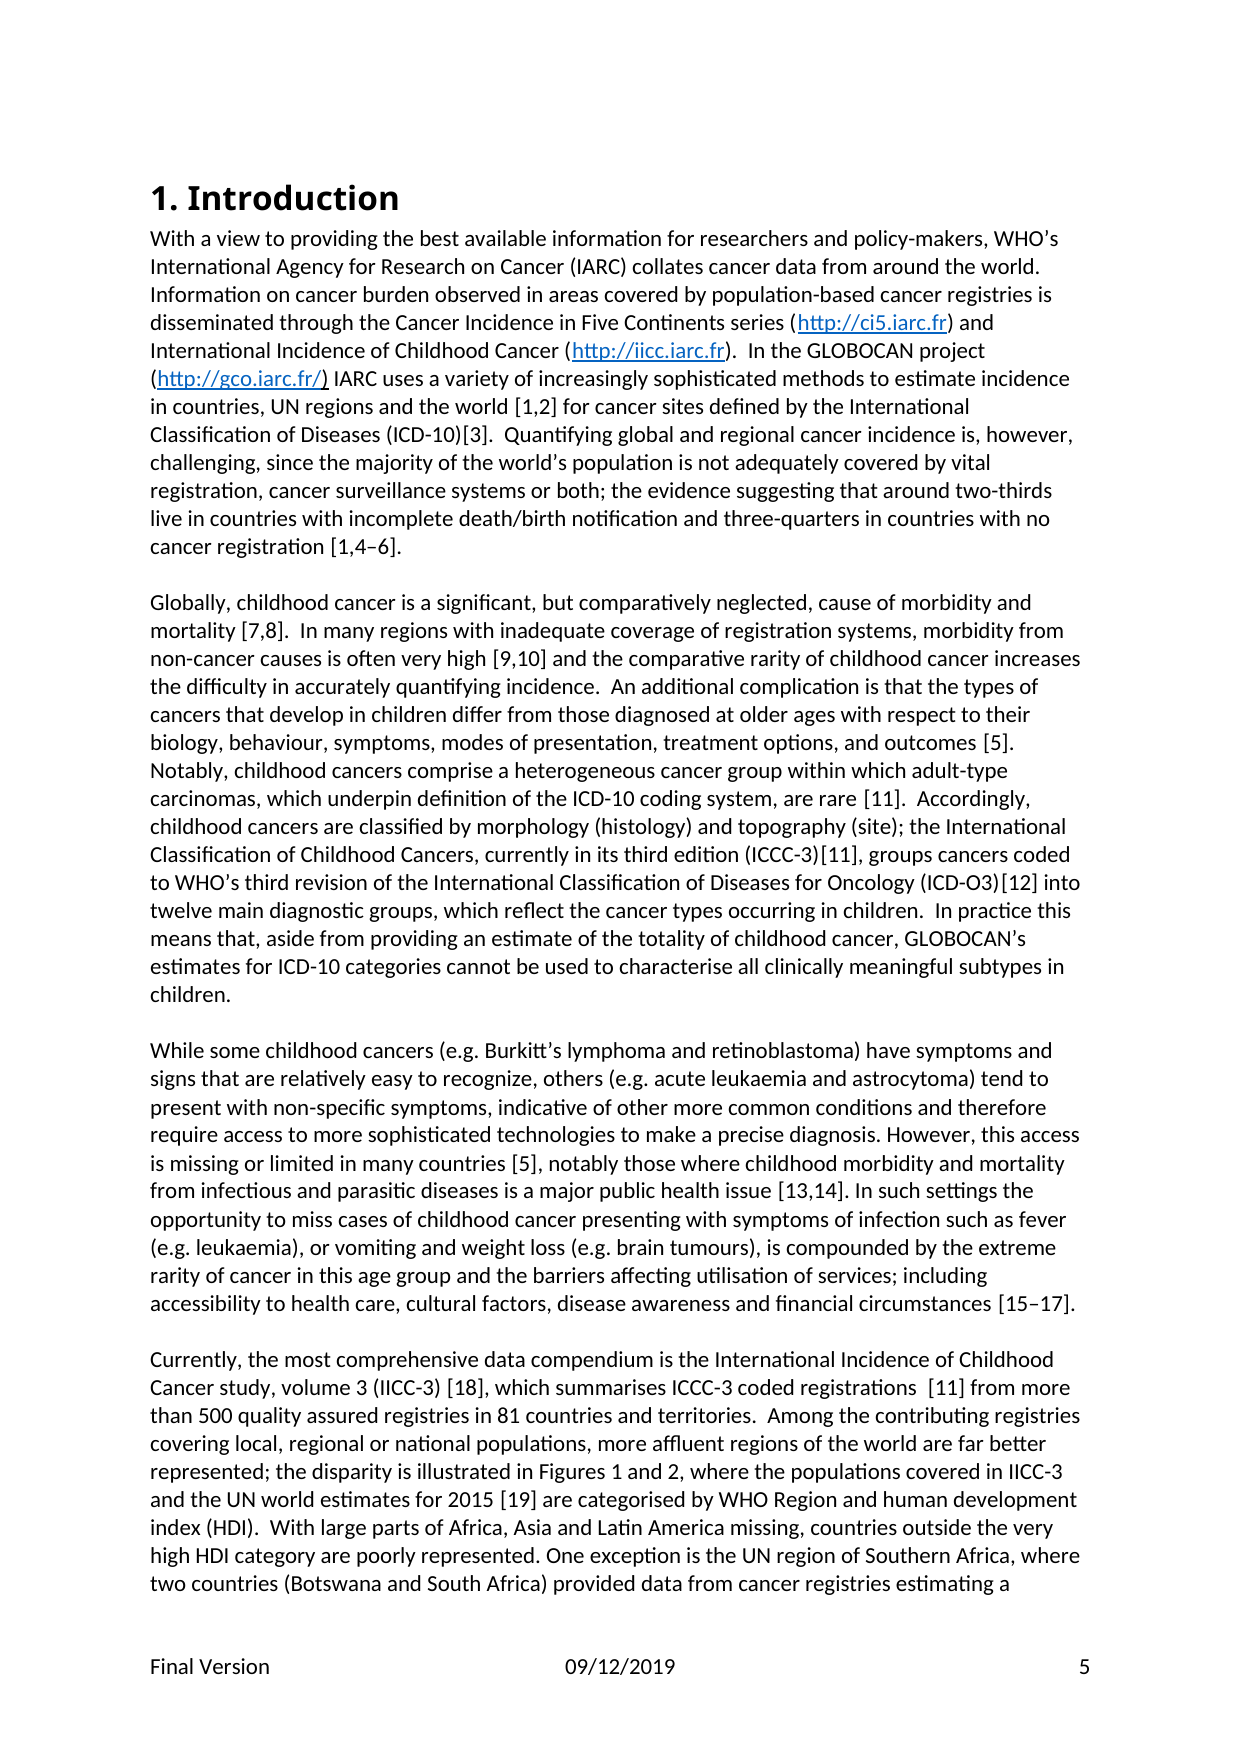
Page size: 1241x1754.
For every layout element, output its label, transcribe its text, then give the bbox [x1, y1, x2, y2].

text With a view to providing the best available information for researchers and policy-makers, WHO’s International Agency for Research on Cancer (IARC) collates cancer data from around the world. Information on cancer burden observed in areas covered by population-based cancer registries is disseminated through the Cancer Incidence in Five Continents series (http://ci5.iarc.fr) and International Incidence of Childhood Cancer (http://iicc.iarc.fr). In the GLOBOCAN project (http://gco.iarc.fr/) IARC uses a variety of increasingly sophisticated methods to estimate incidence in countries, UN regions and the world [1,2] for cancer sites defined by the International Classification of Diseases (ICD-10)[3]. Quantifying global and regional cancer incidence is, however, challenging, since the majority of the world’s population is not adequately covered by vital registration, cancer surveillance systems or both; the evidence suggesting that around two-thirds live in countries with incomplete death/birth notification and three-quarters in countries with no cancer registration [1,4–6]. [150, 224, 1090, 560]
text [150, 1345, 1090, 1597]
subtitle Introduction [150, 175, 1090, 220]
text While some childhood cancers (e.g. Burkitt’s lymphoma and retinoblastoma) have symptoms and signs that are relatively easy to recognize, others (e.g. acute leukaemia and astrocytoma) tend to present with non-specific symptoms, indicative of other more common conditions and therefore require access to more sophisticated technologies to make a precise diagnosis. However, this access is missing or limited in many countries [5], notably those where childhood morbidity and mortality from infectious and parasitic diseases is a major public health issue [13,14]. In such settings the opportunity to miss cases of childhood cancer presenting with symptoms of infection such as fever (e.g. leukaemia), or vomiting and weight loss (e.g. brain tumours), is compounded by the extreme rarity of cancer in this age group and the barriers affecting utilisation of services; including accessibility to health care, cultural factors, disease awareness and financial circumstances [15–17]. [150, 1037, 1090, 1317]
text Globally, childhood cancer is a significant, but comparatively neglected, cause of morbidity and mortality [7,8]. In many regions with inadequate coverage of registration systems, morbidity from non-cancer causes is often very high [9,10] and the comparative rarity of childhood cancer increases the difficulty in accurately quantifying incidence. An additional complication is that the types of cancers that develop in children differ from those diagnosed at older ages with respect to their biology, behaviour, symptoms, modes of presentation, treatment options, and outcomes [5]. Notably, childhood cancers comprise a heterogeneous cancer group within which adult-type carcinomas, which underpin definition of the ICD-10 coding system, are rare [11]. Accordingly, childhood cancers are classified by morphology (histology) and topography (site); the International Classification of Childhood Cancers, currently in its third edition (ICCC-3)[11], groups cancers coded to WHO’s third revision of the International Classification of Diseases for Oncology (ICD-O3)[12] into twelve main diagnostic groups, which reflect the cancer types occurring in children. In practice this means that, aside from providing an estimate of the totality of childhood cancer, GLOBOCAN’s estimates for ICD-10 categories cannot be used to characterise all clinically meaningful subtypes in children. [150, 588, 1090, 1008]
